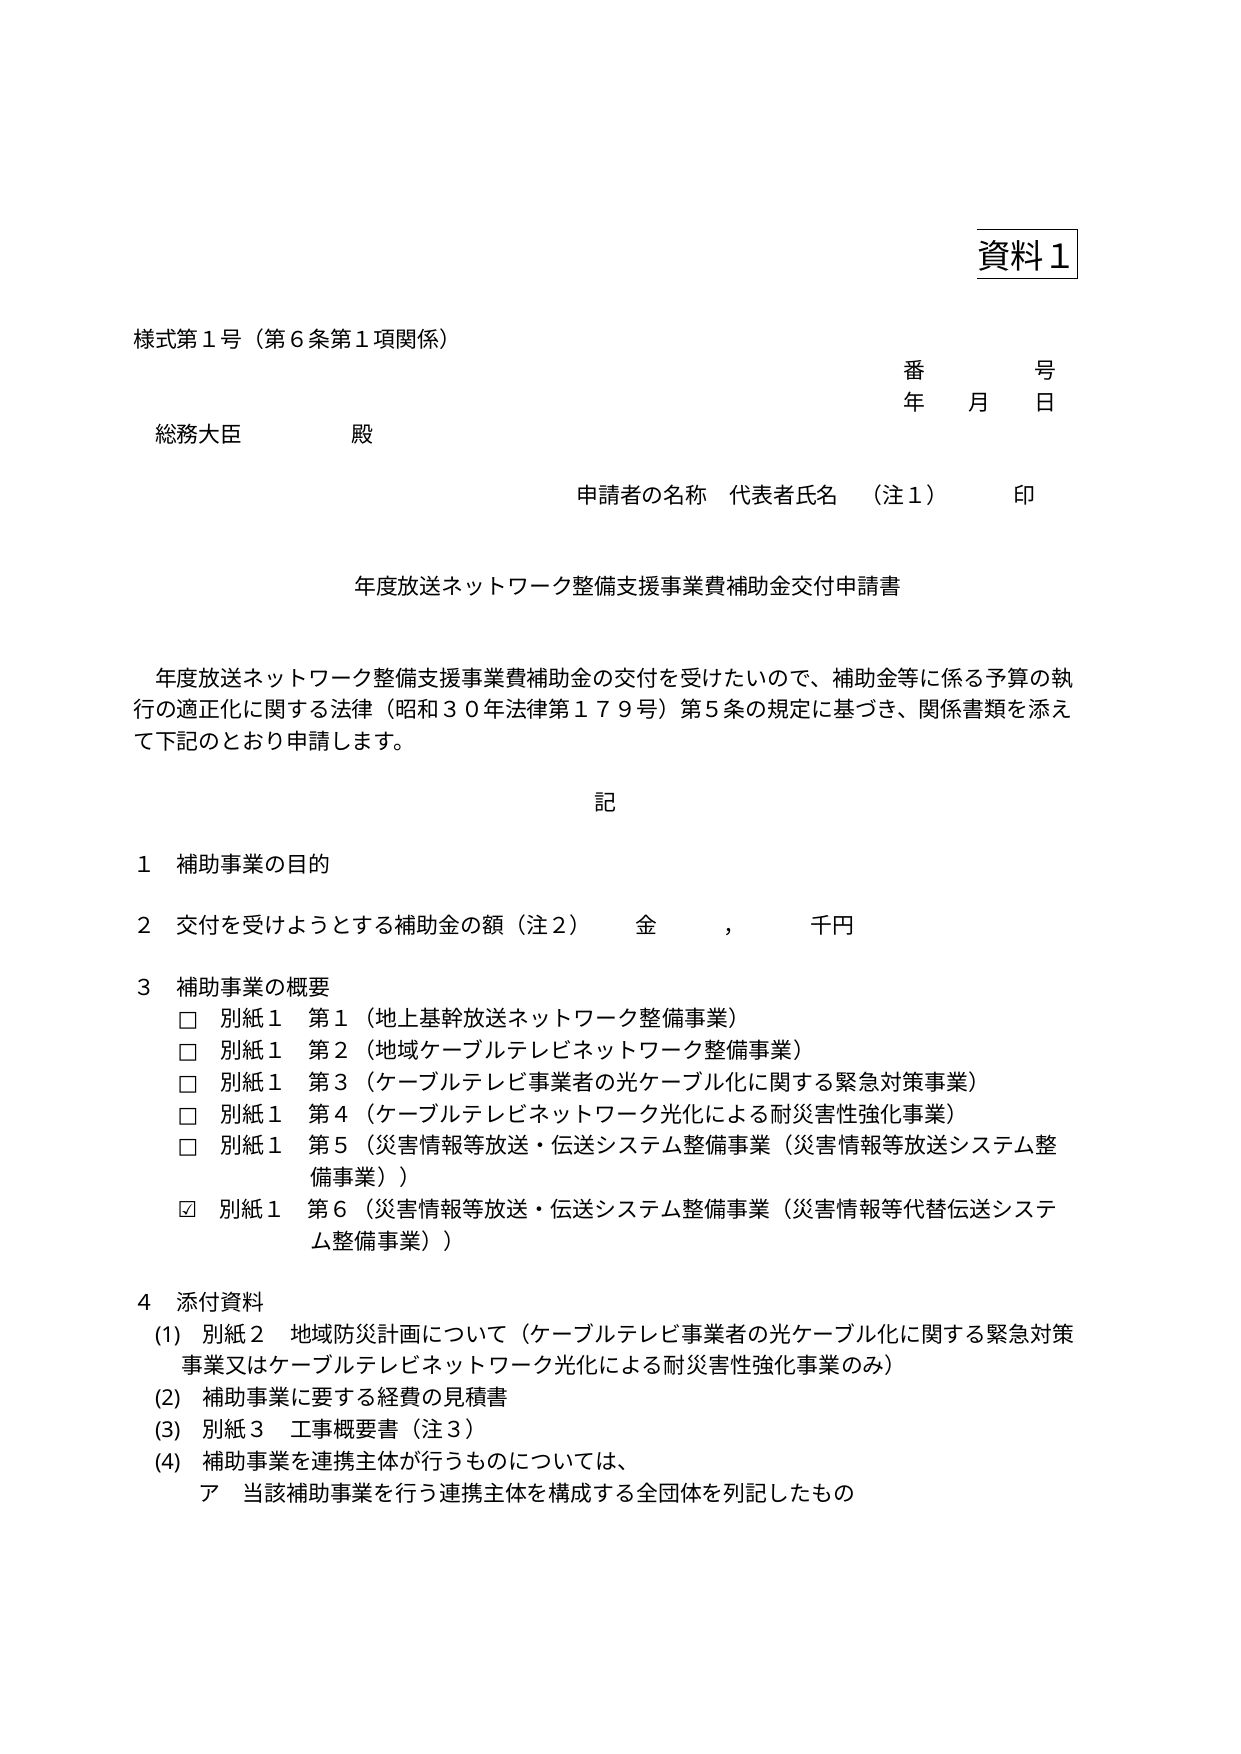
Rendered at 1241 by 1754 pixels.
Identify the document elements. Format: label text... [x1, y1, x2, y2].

text □ 別紙１ 第５（災害情報等放送・伝送システム整備事業（災害情報等放送システム整備事業）） [177, 1128, 1078, 1192]
text (1) 別紙２ 地域防災計画について（ケーブルテレビ事業者の光ケーブル化に関する緊急対策事業又はケーブルテレビネットワーク光化による耐災害性強化事業のみ） [155, 1317, 1078, 1380]
text ３ 補助事業の概要 [133, 970, 1078, 1001]
text 申請者の名称 代表者氏名 （注１） 印 [133, 478, 1078, 510]
text 年度放送ネットワーク整備支援事業費補助金交付申請書 [133, 569, 1078, 601]
text １ 補助事業の目的 [133, 847, 1078, 878]
text ☑ 別紙１ 第６（災害情報等放送・伝送システム整備事業（災害情報等代替伝送システム整備事業）） [177, 1192, 1078, 1255]
text ２ 交付を受けようとする補助金の額（注２） 金 ， 千円 [133, 908, 1078, 940]
text □ 別紙１ 第１（地上基幹放送ネットワーク整備事業） [177, 1001, 1078, 1033]
text (3) 別紙３ 工事概要書（注３） [155, 1412, 1078, 1444]
text 年 月 日 [133, 385, 1056, 417]
text □ 別紙１ 第２（地域ケーブルテレビネットワーク整備事業） [177, 1033, 1078, 1065]
text (2) 補助事業に要する経費の見積書 [155, 1380, 1078, 1412]
text 様式第１号（第６条第１項関係） [133, 322, 1078, 353]
text □ 別紙１ 第３（ケーブルテレビ事業者の光ケーブル化に関する緊急対策事業） [177, 1065, 1078, 1097]
text 番 号 [133, 353, 1056, 385]
text ４ 添付資料 [133, 1285, 1078, 1317]
text 資料１ [220, 217, 1078, 292]
text ア 当該補助事業を行う連携主体を構成する全団体を列記したもの [177, 1476, 1078, 1507]
text 総務大臣 殿 [133, 417, 1078, 448]
text □ 別紙１ 第４（ケーブルテレビネットワーク光化による耐災害性強化事業） [177, 1097, 1078, 1128]
text (4) 補助事業を連携主体が行うものについては、 [155, 1444, 1078, 1476]
text 記 [133, 785, 1078, 817]
text 年度放送ネットワーク整備支援事業費補助金の交付を受けたいので、補助金等に係る予算の執行の適正化に関する法律（昭和３０年法律第１７９号）第５条の規定に基づき、関係書類を添えて下記のとおり申請します。 [133, 661, 1075, 756]
